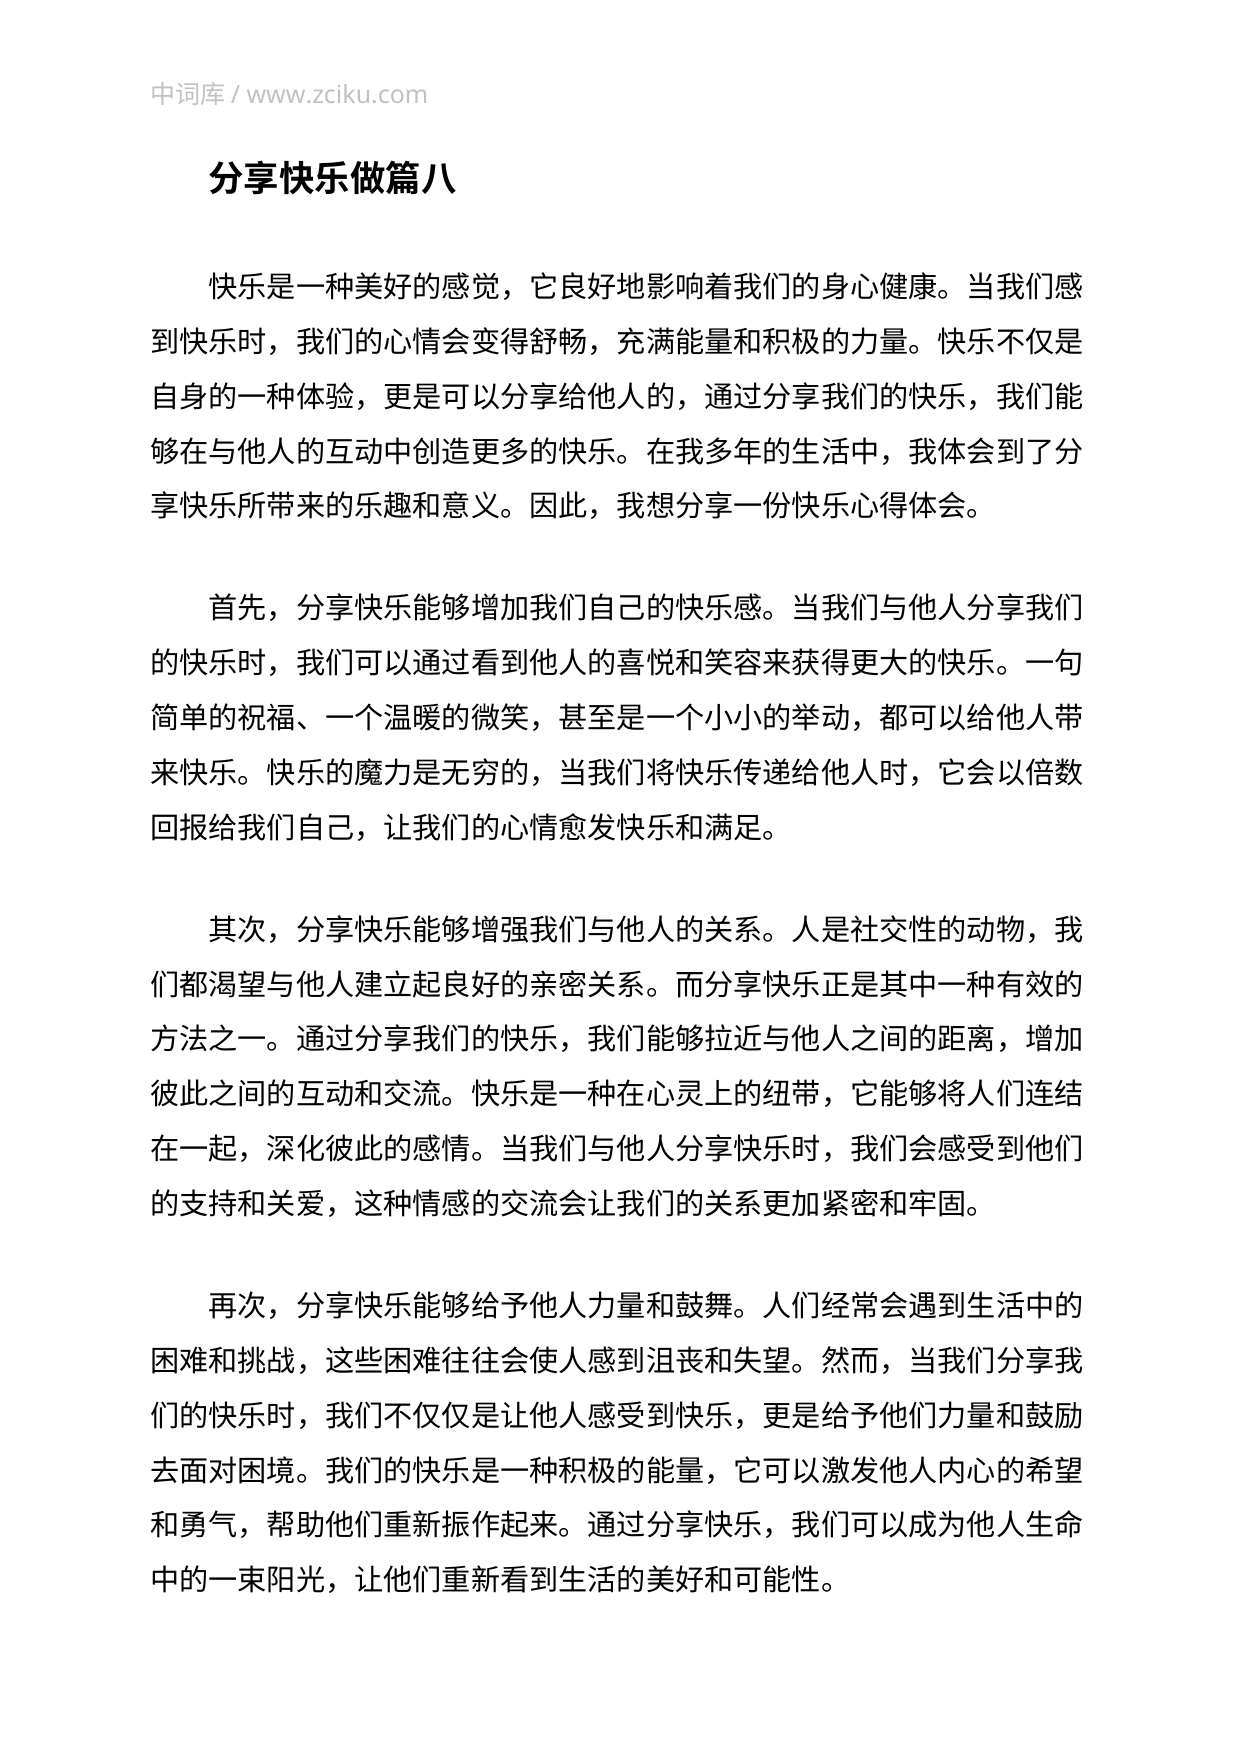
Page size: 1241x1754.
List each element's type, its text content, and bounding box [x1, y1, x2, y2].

text 快乐是一种美好的感觉，它良好地影响着我们的身心健康。当我们感到快乐时，我们的心情会变得舒畅，充满能量和积极的力量。快乐不仅是自身的一种体验，更是可以分享给他人的，通过分享我们的快乐，我们能够在与他人的互动中创造更多的快乐。在我多年的生活中，我体会到了分享快乐所带来的乐趣和意义。因此，我想分享一份快乐心得体会。 [150, 263, 1090, 525]
text 其次，分享快乐能够增强我们与他人的关系。人是社交性的动物，我们都渴望与他人建立起良好的亲密关系。而分享快乐正是其中一种有效的方法之一。通过分享我们的快乐，我们能够拉近与他人之间的距离，增加彼此之间的互动和交流。快乐是一种在心灵上的纽带，它能够将人们连结在一起，深化彼此的感情。当我们与他人分享快乐时，我们会感受到他们的支持和关爱，这种情感的交流会让我们的关系更加紧密和牢固。 [150, 906, 1090, 1223]
text 再次，分享快乐能够给予他人力量和鼓舞。人们经常会遇到生活中的困难和挑战，这些困难往往会使人感到沮丧和失望。然而，当我们分享我们的快乐时，我们不仅仅是让他人感受到快乐，更是给予他们力量和鼓励去面对困境。我们的快乐是一种积极的能量，它可以激发他人内心的希望和勇气，帮助他们重新振作起来。通过分享快乐，我们可以成为他人生命中的一束阳光，让他们重新看到生活的美好和可能性。 [150, 1282, 1090, 1599]
text 分享快乐做篇八 [150, 150, 1090, 201]
text 首先，分享快乐能够增加我们自己的快乐感。当我们与他人分享我们的快乐时，我们可以通过看到他人的喜悦和笑容来获得更大的快乐。一句简单的祝福、一个温暖的微笑，甚至是一个小小的举动，都可以给他人带来快乐。快乐的魔力是无穷的，当我们将快乐传递给他人时，它会以倍数回报给我们自己，让我们的心情愈发快乐和满足。 [150, 585, 1090, 847]
